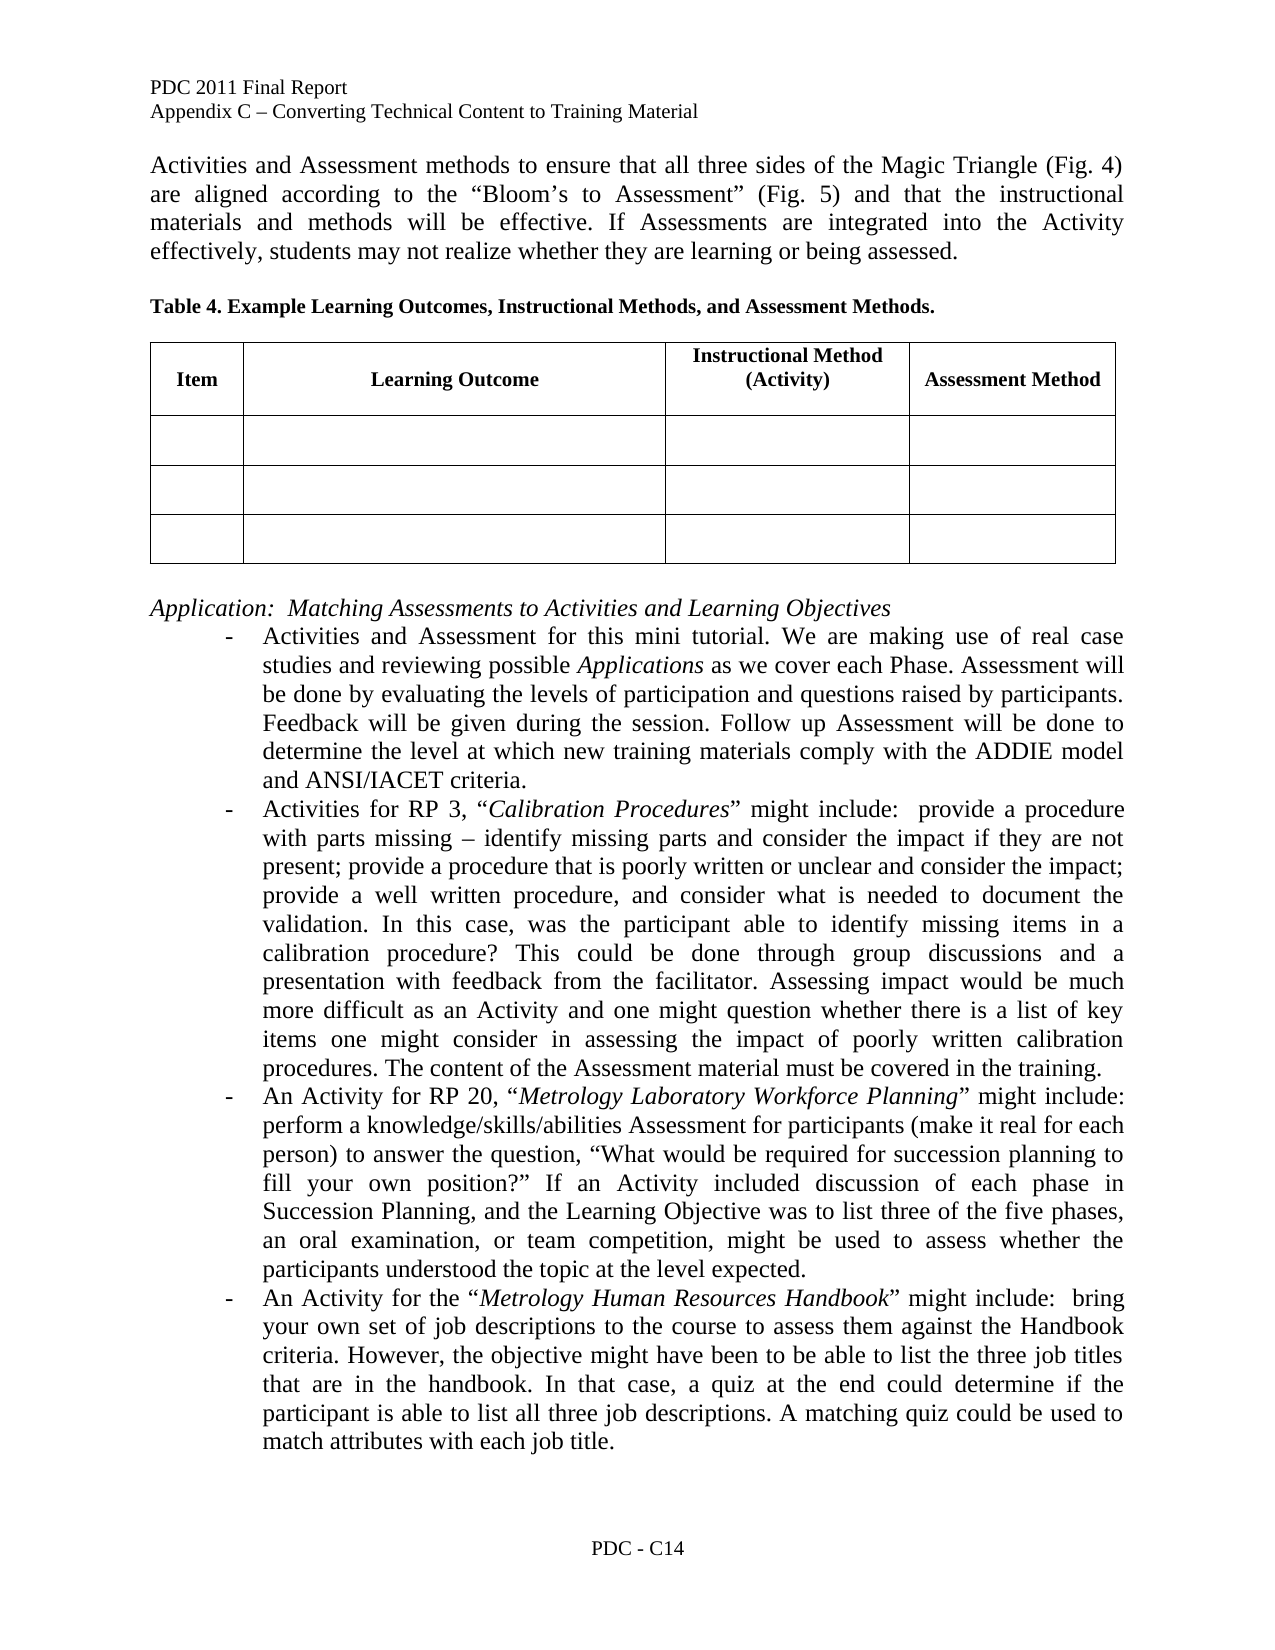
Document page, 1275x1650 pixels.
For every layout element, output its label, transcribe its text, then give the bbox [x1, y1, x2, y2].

list Activities and Assessment for this mini tutorial. We are making use of real case studies and reviewing possible Applications as we cover each Phase. Assessment will be done by evaluating the levels of participation and questions raised by participants. Feedback will be given during the session. Follow up Assessment will be done to determine the level at which new training materials comply with the ADDIE model and ANSI/IACET criteria. [225, 621, 1125, 794]
list Activities for RP 3, “Calibration Procedures” might include: provide a procedure with parts missing – identify missing parts and consider the impact if they are not present; provide a procedure that is poorly written or unclear and consider the impact; provide a well written procedure, and consider what is needed to document the validation. In this case, was the participant able to identify missing items in a calibration procedure? This could be done through group discussions and a presentation with feedback from the facilitator. Assessing impact would be much more difficult as an Activity and one might question whether there is a list of key items one might consider in assessing the impact of poorly written calibration procedures. The content of the Assessment material must be covered in the training. [225, 794, 1125, 1081]
table_cell [666, 515, 909, 563]
table_cell [151, 416, 243, 464]
table_cell [244, 515, 665, 563]
table_cell [244, 416, 665, 464]
table_cell [910, 416, 1115, 464]
list An Activity for RP 20, “Metrology Laboratory Workforce Planning” might include: perform a knowledge/skills/abilities Assessment for participants (make it real for each person) to answer the question, “What would be required for succession planning to fill your own position?” If an Activity included discussion of each phase in Succession Planning, and the Learning Objective was to list three of the five phases, an oral examination, or team competition, might be used to assess whether the participants understood the topic at the level expected. [225, 1081, 1125, 1283]
table_cell [151, 466, 243, 514]
table_cell [244, 466, 665, 514]
text Table 4. Example Learning Outcomes, Instructional Methods, and Assessment Methods. [150, 294, 1125, 318]
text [150, 150, 1125, 265]
table_cell [151, 515, 243, 563]
table_header Instructional Method (Activity) [666, 343, 909, 415]
table_cell [666, 466, 909, 514]
text Application: Matching Assessments to Activities and Learning Objectives [150, 593, 1125, 621]
table_header Item [151, 343, 243, 415]
table_header Learning Outcome [244, 343, 665, 415]
table_header Assessment Method [910, 343, 1115, 415]
table_cell [910, 466, 1115, 514]
table_cell [666, 416, 909, 464]
list An Activity for the “Metrology Human Resources Handbook” might include: bring your own set of job descriptions to the course to assess them against the Handbook criteria. However, the objective might have been to be able to list the three job titles that are in the handbook. In that case, a quiz at the end could determine if the participant is able to list all three job descriptions. A matching quiz could be used to match attributes with each job title. [225, 1283, 1125, 1455]
table_cell [910, 515, 1115, 563]
